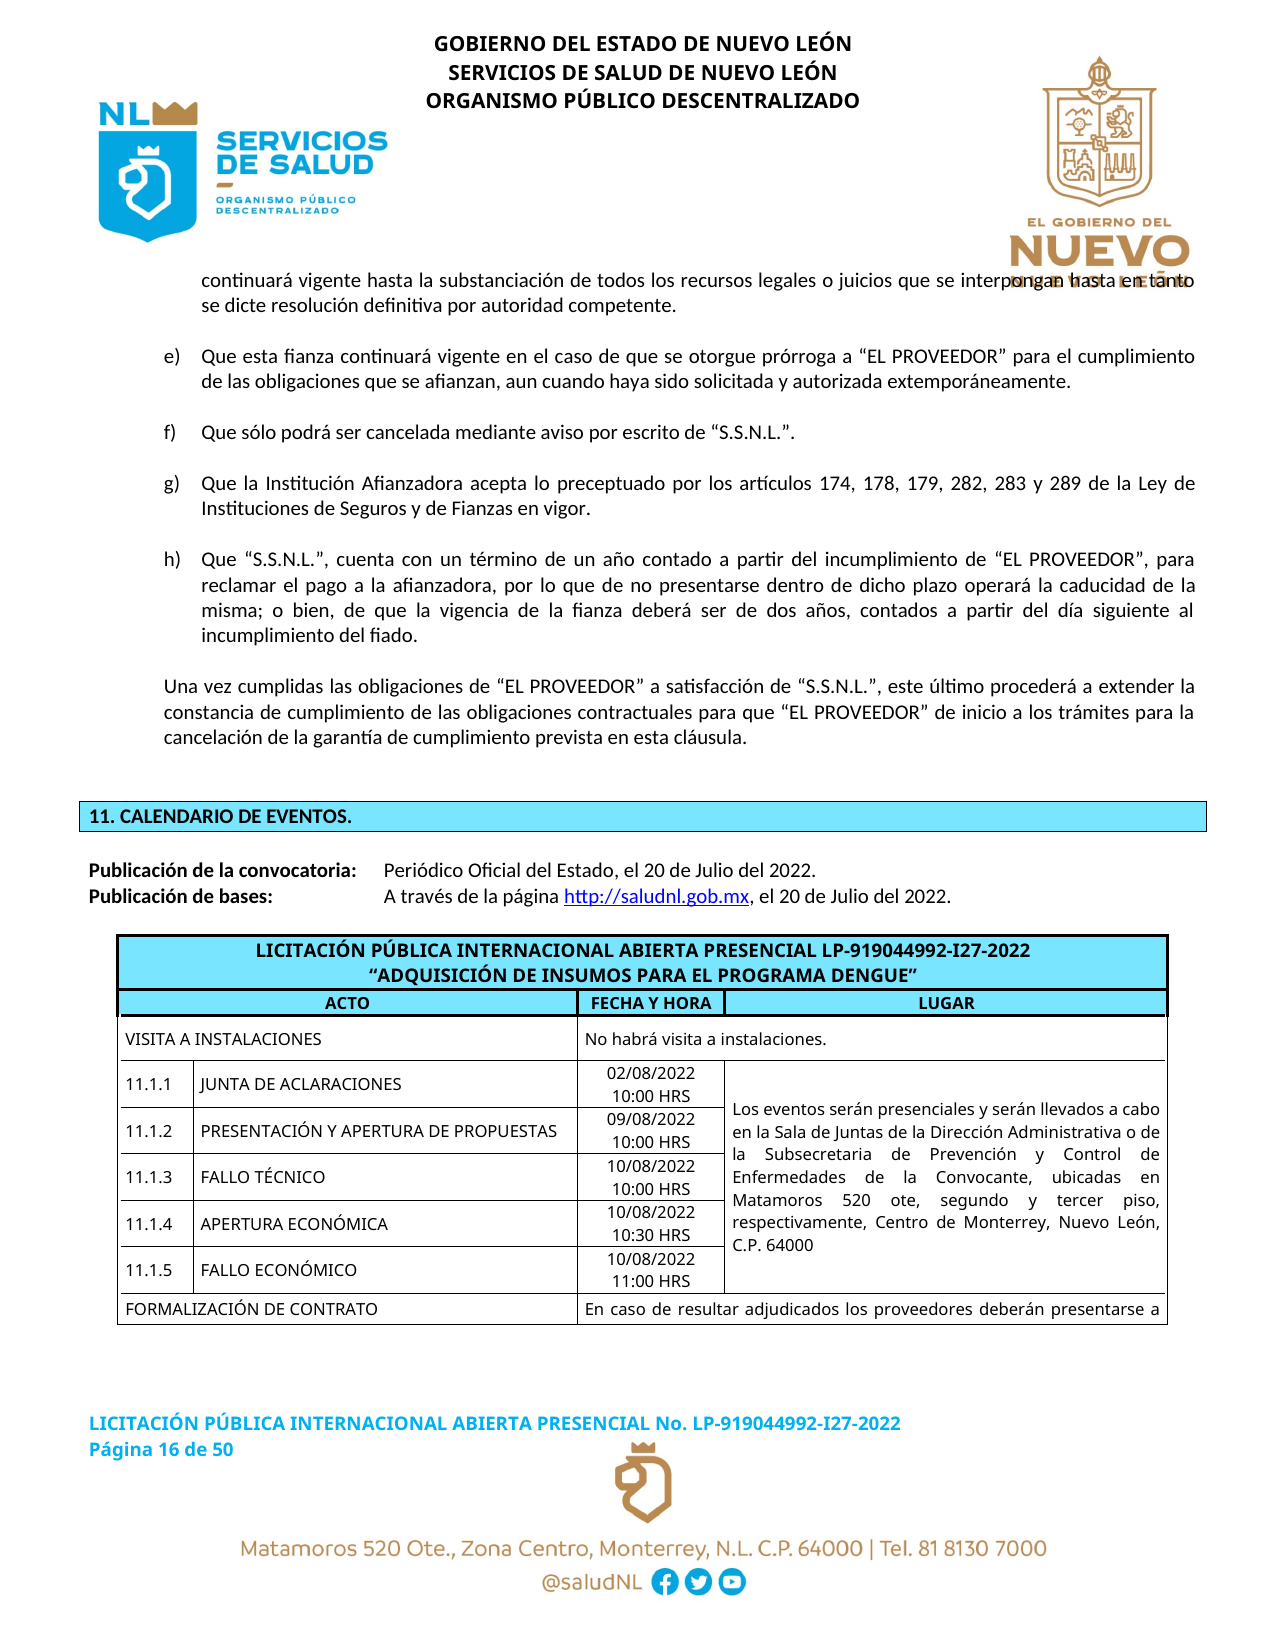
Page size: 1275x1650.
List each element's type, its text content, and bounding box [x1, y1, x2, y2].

table_cell 10/08/2022 11:00 HRS [578, 1247, 724, 1293]
table_cell ACTO [119, 991, 576, 1014]
table_cell 02/08/2022 10:00 HRS [578, 1061, 724, 1107]
table_cell 10/08/2022 10:00 HRS [578, 1154, 724, 1200]
list Que “S.S.N.L.”, cuenta con un término de un año contado a partir del incumplimiento de “EL PROVEEDOR”, para reclamar el pago a la afianzadora, por lo que de no presentarse dentro de dicho plazo operará la caducidad de la misma; o bien, de que la vigencia de la fianza deberá ser de dos años, contados a partir del día siguiente al incumplimiento del fiado. [164, 546, 1197, 648]
table_cell PRESENTACIÓN Y APERTURA DE PROPUESTAS [194, 1108, 577, 1153]
table_cell Los eventos serán presenciales y serán llevados a cabo en la Sala de Juntas de la Dirección Administrativa o de la Subsecretaria de Prevención y Control de Enfermedades de la Convocante, ubicadas en Matamoros 520 ote, segundo y tercer piso, respectivamente, Centro de Monterrey, Nuevo León, C.P. 64000 [725, 1060, 1167, 1293]
table_cell 09/08/2022 10:00 HRS [578, 1108, 724, 1153]
table_cell 11.1.2 [118, 1107, 193, 1153]
table_cell VISITA A INSTALACIONES [118, 1014, 577, 1060]
table_cell 10/08/2022 10:30 HRS [578, 1201, 724, 1246]
list Que esta fianza continuará vigente en el caso de que se otorgue prórroga a “EL PROVEEDOR” para el cumplimiento de las obligaciones que se afianzan, aun cuando haya sido solicitada y autorizada extemporáneamente. [164, 343, 1197, 394]
picture [0, 0, 1275, 1650]
table_cell 11.1.4 [118, 1200, 193, 1246]
table_cell APERTURA ECONÓMICA [194, 1201, 577, 1246]
table_cell FECHA Y HORA [579, 991, 723, 1014]
table_cell FALLO ECONÓMICO [194, 1247, 577, 1293]
list Que la Institución Afianzadora acepta lo preceptuado por los artículos 174, 178, 179, 282, 283 y 289 de la Ley de Instituciones de Seguros y de Fianzas en vigor. [164, 470, 1197, 521]
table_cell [118, 1293, 577, 1324]
text Una vez cumplidas las obligaciones de “EL PROVEEDOR” a satisfacción de “S.S.N.L.”, este último procederá a extender la constancia de cumplimiento de las obligaciones contractuales para que “EL PROVEEDOR” de inicio a los trámites para la cancelación de la garantía de cumplimiento prevista en esta cláusula. [164, 673, 1197, 750]
text Publicación de bases: A través de la página http://saludnl.gob.mx, el 20 de Julio del 2022. [89, 883, 1197, 908]
table_cell 11.1.1 [118, 1060, 193, 1107]
table_cell No habrá visita a instalaciones. [578, 1014, 1167, 1060]
list Que sólo podrá ser cancelada mediante aviso por escrito de “S.S.N.L.”. [164, 419, 1197, 445]
table_header LICITACIÓN PÚBLICA INTERNACIONAL ABIERTA PRESENCIAL LP-919044992-I27-2022 “ADQUISICIÓN DE INSUMOS PARA EL PROGRAMA DENGUE” [119, 937, 1166, 988]
table_cell 11.1.5 [118, 1246, 193, 1293]
table_cell FALLO TÉCNICO [194, 1154, 577, 1200]
text 11. CALENDARIO DE EVENTOS. [80, 802, 1206, 831]
table_cell 11.1.3 [118, 1153, 193, 1200]
table_cell JUNTA DE ACLARACIONES [194, 1061, 577, 1107]
table_cell LUGAR [726, 991, 1166, 1014]
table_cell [578, 1293, 1167, 1324]
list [164, 267, 1197, 318]
text Publicación de la convocatoria: Periódico Oficial del Estado, el 20 de Julio del 2022. [89, 858, 1197, 883]
